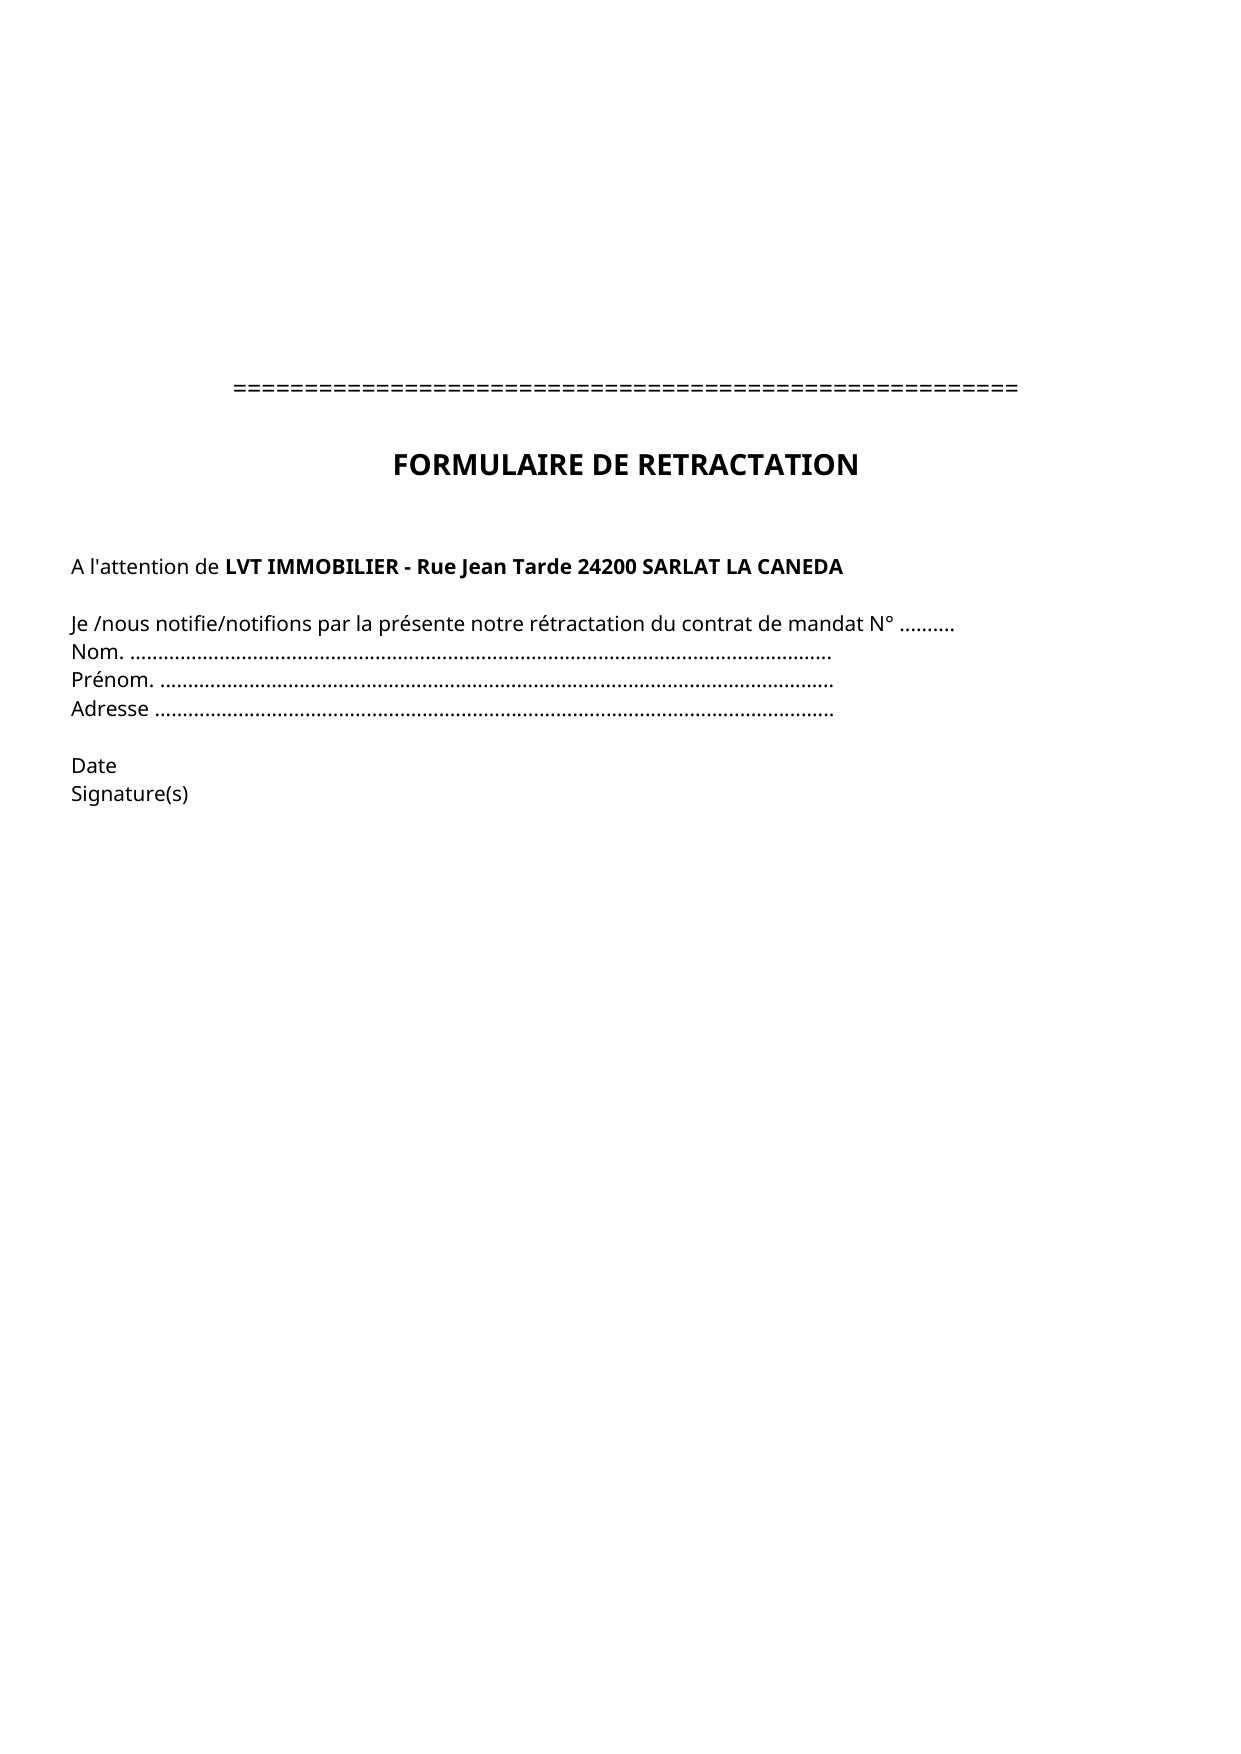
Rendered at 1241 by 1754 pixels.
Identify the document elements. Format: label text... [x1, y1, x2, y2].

text FORMULAIRE DE RETRACTATION [71, 444, 1181, 484]
text Prénom. ......................................................................................................................... [71, 666, 1181, 694]
text Je /nous notifie/notifions par la présente notre rétractation du contrat de mandat N° .......... [71, 609, 1181, 637]
text Nom. .............................................................................................................................. [71, 637, 1181, 666]
text Date [71, 751, 1181, 779]
text ======================================================= [71, 370, 1181, 404]
text Adresse .......................................................................................................................... [71, 694, 1181, 722]
text Signature(s) [71, 779, 1181, 808]
text A l'attention de LVT IMMOBILIER - Rue Jean Tarde 24200 SARLAT LA CANEDA [71, 552, 1181, 580]
